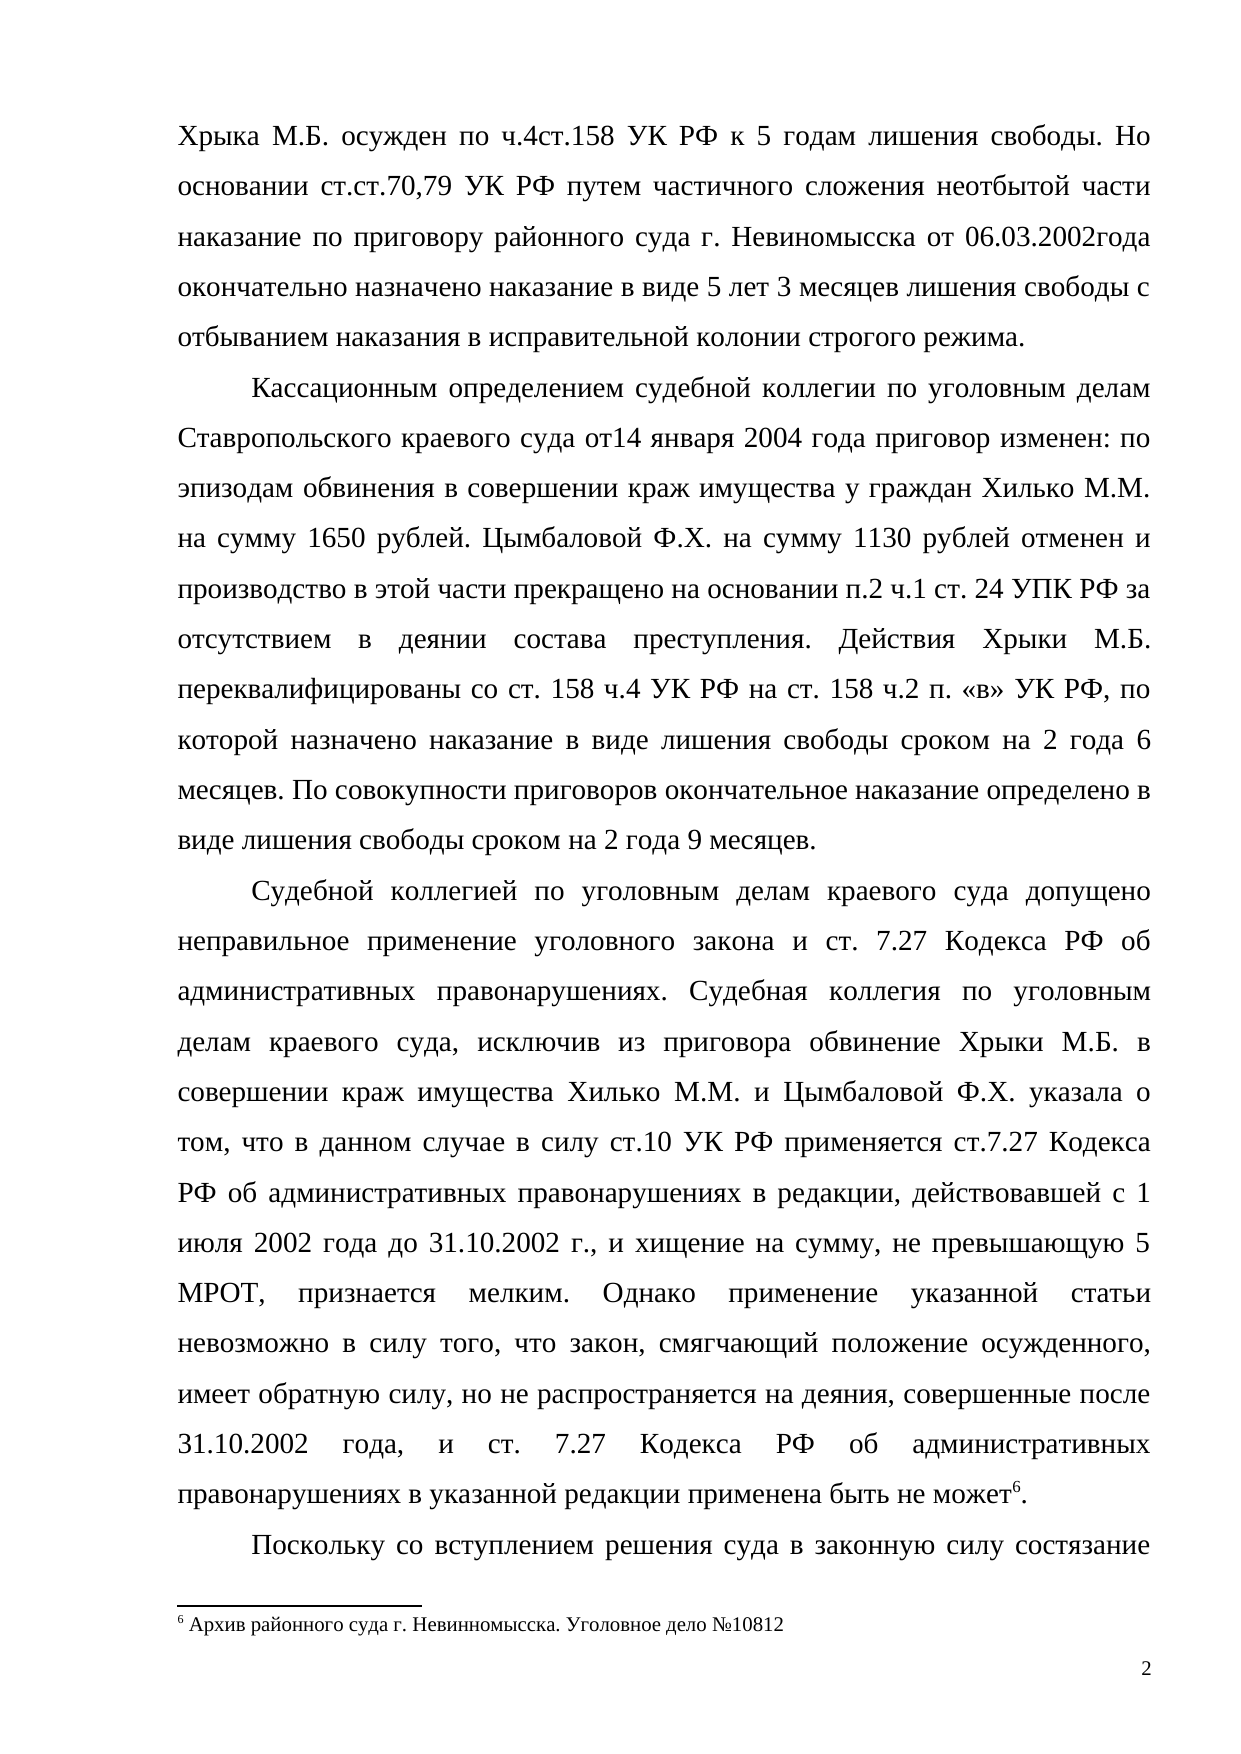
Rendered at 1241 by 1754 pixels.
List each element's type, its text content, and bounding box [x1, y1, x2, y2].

text Кассационным определением судебной коллегии по уголовным делам Ставропольского краевого суда от14 января 2004 года приговор изменен: по эпизодам обвинения в совершении краж имущества у граждан Хилько М.М. на сумму 1650 рублей. Цымбаловой Ф.Х. на сумму 1130 рублей отменен и производство в этой части прекращено на основании п.2 ч.1 ст. 24 УПК РФ за отсутствием в деянии состава преступления. Действия Хрыки М.Б. переквалифицированы со ст. 158 ч.4 УК РФ на ст. 158 ч.2 п. «в» УК РФ, по которой назначено наказание в виде лишения свободы сроком на 2 года 6 месяцев. По совокупности приговоров окончательное наказание определено в виде лишения свободы сроком на 2 года 9 месяцев. [177, 370, 1152, 856]
text Судебной коллегией по уголовным делам краевого суда допущено неправильное применение уголовного закона и ст. 7.27 Кодекса РФ об административных правонарушениях. Судебная коллегия по уголовным делам краевого суда, исключив из приговора обвинение Хрыки М.Б. в совершении краж имущества Хилько М.М. и Цымбаловой Ф.Х. указала о том, что в данном случае в силу ст.10 УК РФ применяется ст.7.27 Кодекса РФ об административных правонарушениях в редакции, действовавшей с 1 июля 2002 года до 31.10.2002 г., и хищение на сумму, не превышающую 5 МРОТ, признается мелким. Однако применение указанной статьи невозможно в силу того, что закон, смягчающий положение осужденного, имеет обратную силу, но не распространяется на деяния, совершенные после 31.10.2002 года, и ст. 7.27 Кодекса РФ об административных правонарушениях в указанной редакции применена быть не может. [177, 873, 1152, 1510]
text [177, 118, 1152, 353]
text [177, 1527, 1152, 1560]
